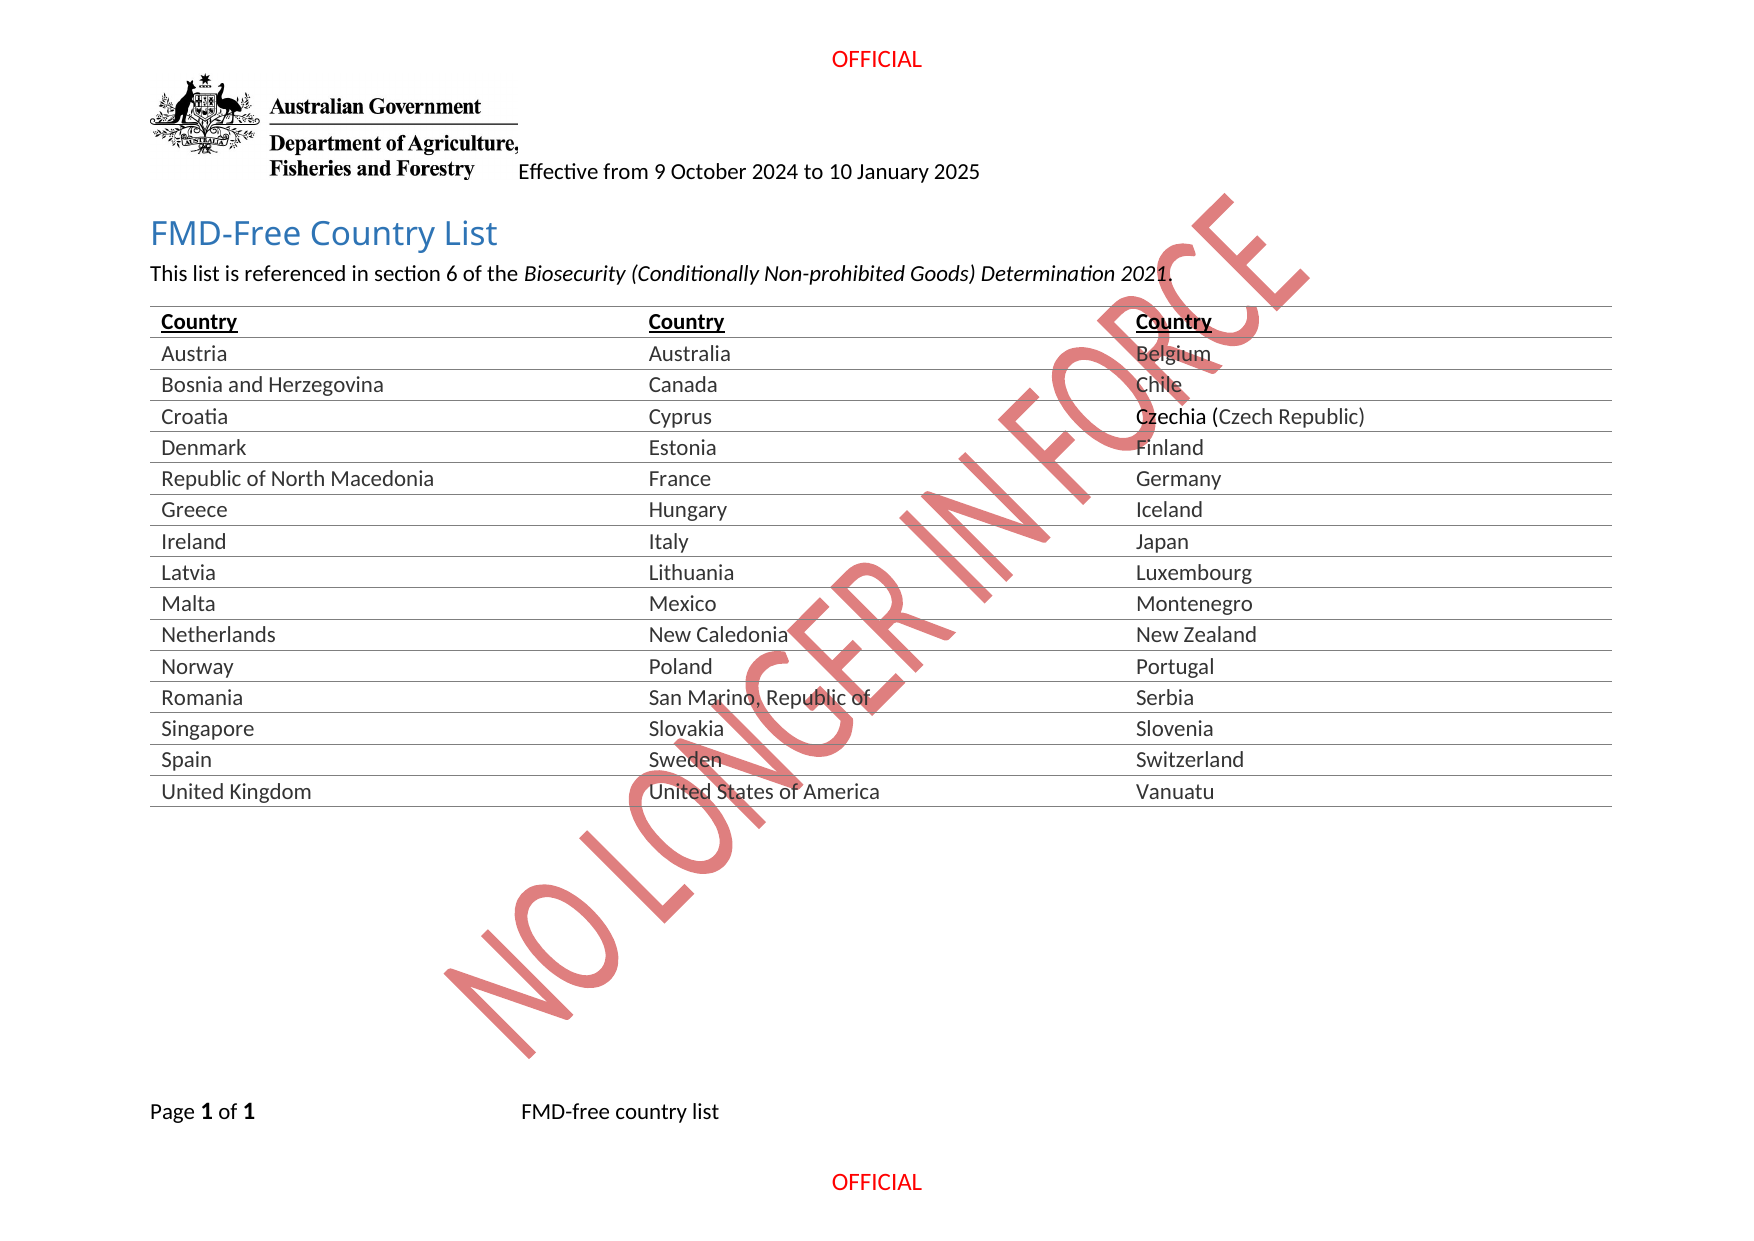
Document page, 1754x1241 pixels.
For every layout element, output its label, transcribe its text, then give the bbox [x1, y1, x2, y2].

table_cell Malta [150, 588, 637, 618]
table_cell Iceland [1125, 495, 1612, 525]
table_cell France [637, 463, 1124, 493]
table_cell Croatia [150, 401, 637, 431]
table_cell Chile [1125, 370, 1612, 400]
table_cell Hungary [637, 495, 1124, 525]
table_cell Latvia [150, 557, 637, 587]
table_cell Republic of North Macedonia [150, 463, 637, 493]
table_cell Denmark [150, 432, 637, 462]
table_cell Bosnia and Herzegovina [150, 370, 637, 400]
table_cell Slovenia [1125, 713, 1612, 743]
table_cell United Kingdom [150, 776, 637, 806]
table_cell Slovakia [637, 713, 1124, 743]
table_cell Estonia [637, 432, 1124, 462]
text This list is referenced in section 6 of the Biosecurity (Conditionally Non-prohibited Goods) Determination 2021. [150, 259, 1604, 287]
table_cell San Marino, Republic of [637, 682, 1124, 712]
table_cell Japan [1125, 526, 1612, 556]
table_cell Singapore [150, 713, 637, 743]
table_cell Czechia (Czech Republic) [1125, 401, 1612, 431]
table_cell Norway [150, 651, 637, 681]
table_cell Portugal [1125, 651, 1612, 681]
table_cell Luxembourg [1125, 557, 1612, 587]
table_cell United States of America [637, 776, 1124, 806]
table_cell Ireland [150, 526, 637, 556]
table_cell Spain [150, 745, 637, 775]
table_cell Greece [150, 495, 637, 525]
table_cell Poland [637, 651, 1124, 681]
table_cell Austria [150, 338, 637, 368]
table_cell New Zealand [1125, 620, 1612, 650]
table_header Country [637, 307, 1124, 337]
table_cell Montenegro [1125, 588, 1612, 618]
table_header Country [1125, 307, 1612, 337]
picture [150, 73, 518, 180]
table_cell Lithuania [637, 557, 1124, 587]
table_cell Italy [637, 526, 1124, 556]
table_cell Cyprus [637, 401, 1124, 431]
table_cell Vanuatu [1125, 776, 1612, 806]
table_cell Australia [637, 338, 1124, 368]
table_cell Serbia [1125, 682, 1612, 712]
table_cell Romania [150, 682, 637, 712]
table_cell Canada [637, 370, 1124, 400]
subtitle FMD-Free Country List [150, 210, 1604, 256]
table_cell Finland [1125, 432, 1612, 462]
table_header Country [150, 307, 637, 337]
table_cell Switzerland [1125, 745, 1612, 775]
table_cell Sweden [637, 745, 1124, 775]
table_cell Belgium [1125, 338, 1612, 368]
table_cell Netherlands [150, 620, 637, 650]
table_cell New Caledonia [637, 620, 1124, 650]
table_cell Mexico [637, 588, 1124, 618]
table_cell Germany [1125, 463, 1612, 493]
